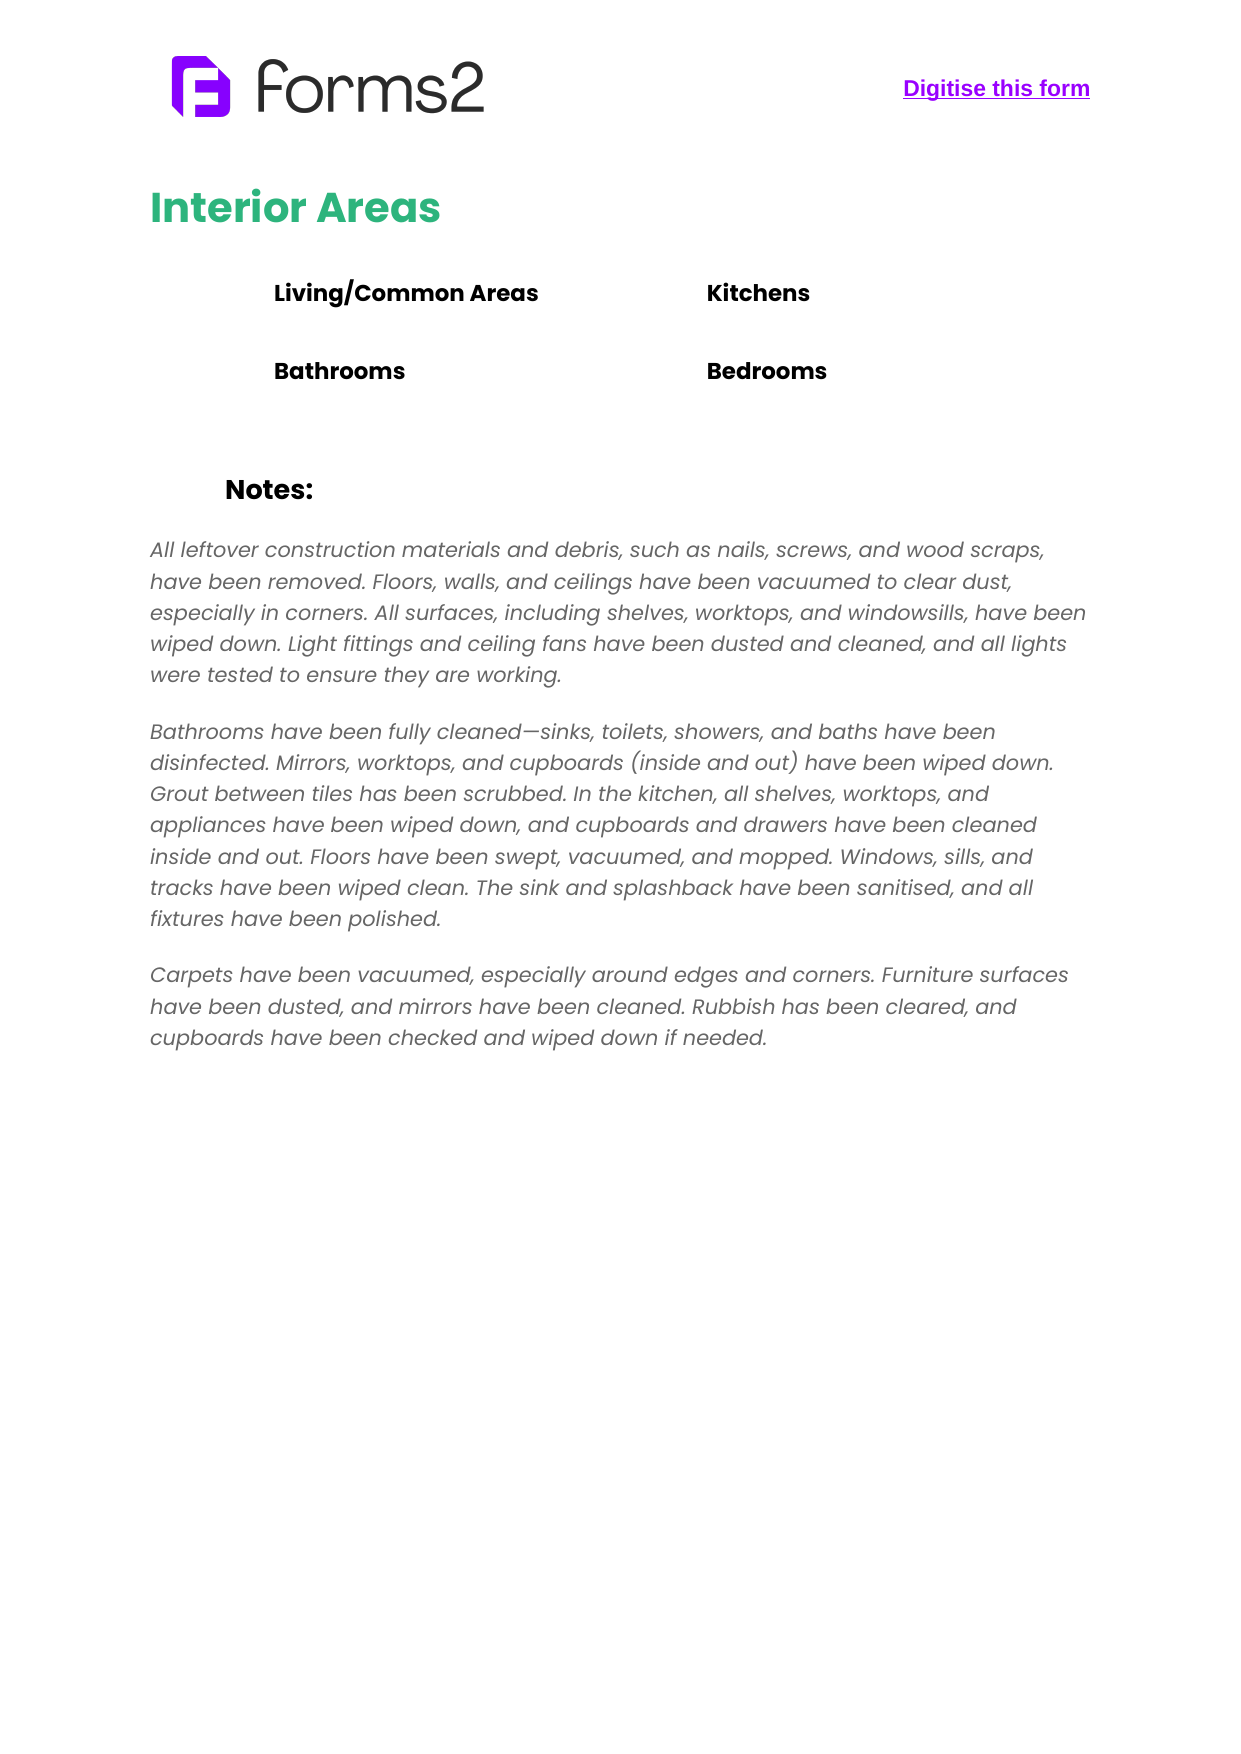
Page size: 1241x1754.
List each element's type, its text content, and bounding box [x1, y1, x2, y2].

table_header Living/Common Areas [227, 265, 658, 341]
text Bathrooms have been fully cleaned—sinks, toilets, showers, and baths have been disinfected. Mirrors, worktops, and cupboards (inside and out) have been wiped down. Grout between tiles has been scrubbed. In the kitchen, all shelves, worktops, and appliances have been wiped down, and cupboards and drawers have been cleaned inside and out. Floors have been swept, vacuumed, and mopped. Windows, sills, and tracks have been wiped clean. The sink and splashback have been sanitised, and all fixtures have been polished. [150, 715, 1090, 934]
table_header Kitchens [660, 265, 1091, 341]
text All leftover construction materials and debris, such as nails, screws, and wood scraps, have been removed. Floors, walls, and ceilings have been vacuumed to clear dust, especially in corners. All surfaces, including shelves, worktops, and windowsills, have been wiped down. Light fittings and ceiling fans have been dusted and cleaned, and all lights were tested to ensure they are working. [150, 534, 1090, 690]
subtitle Interior Areas [150, 175, 1090, 237]
table_cell Bedrooms [660, 343, 1091, 402]
subtitle Notes: [225, 468, 1090, 509]
picture [171, 56, 484, 117]
text Carpets have been vacuumed, especially around edges and corners. Furniture surfaces have been dusted, and mirrors have been cleaned. Rubbish has been cleared, and cupboards have been checked and wiped down if needed. [150, 959, 1090, 1053]
table_cell Bathrooms [227, 343, 658, 402]
